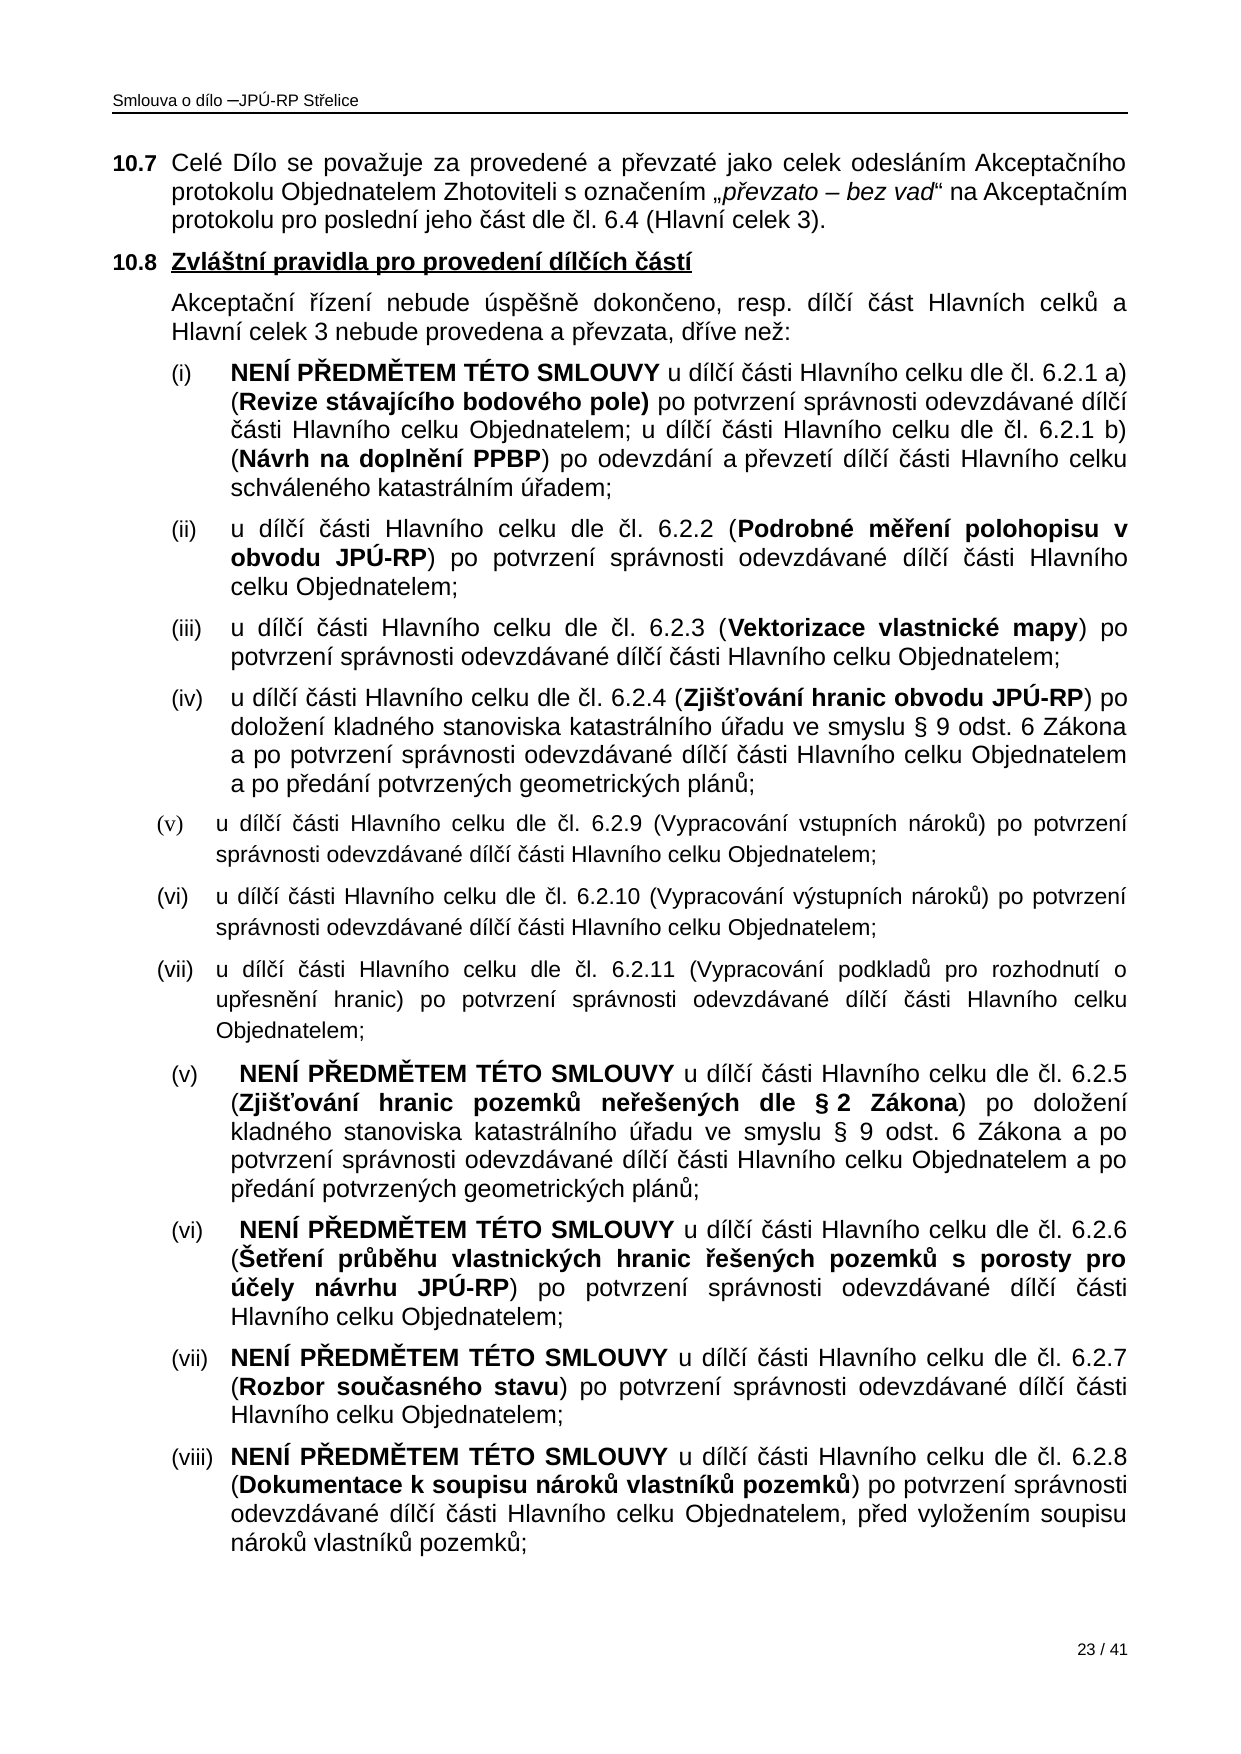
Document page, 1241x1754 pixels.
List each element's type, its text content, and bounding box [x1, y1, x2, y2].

list NENÍ PŘEDMĚTEM TÉTO SMLOUVY u dílčí části Hlavního celku dle čl. 6.2.5 (Zjišťování hranic pozemků neřešených dle § 2 Zákona) po doložení kladného stanoviska katastrálního úřadu ve smyslu § 9 odst. 6 Zákona a po potvrzení správnosti odevzdávané dílčí části Hlavního celku Objednatelem a po předání potvrzených geometrických plánů; [171, 1059, 1128, 1203]
text Celé Dílo se považuje za provedené a převzaté jako celek odesláním Akceptačního protokolu Objednatelem Zhotoviteli s označením „převzato – bez vad“ na Akceptačním protokolu pro poslední jeho část dle čl. 6.4 (Hlavní celek 3). [112, 148, 1128, 234]
list NENÍ PŘEDMĚTEM TÉTO SMLOUVY u dílčí části Hlavního celku dle čl. 6.2.8 (Dokumentace k soupisu nároků vlastníků pozemků) po potvrzení správnosti odevzdávané dílčí části Hlavního celku Objednatelem, před vyložením soupisu nároků vlastníků pozemků; [171, 1442, 1128, 1557]
text Zvláštní pravidla pro provedení dílčích částí [112, 246, 1128, 275]
list (vi) u dílčí části Hlavního celku dle čl. 6.2.10 (Vypracování výstupních nároků) po potvrzení správnosti odevzdávané dílčí části Hlavního celku Objednatelem; [157, 883, 1128, 940]
list Akceptační řízení nebude úspěšně dokončeno, resp. dílčí část Hlavních celků a Hlavní celek 3 nebude provedena a převzata, dříve než: [171, 288, 1128, 345]
list u dílčí části Hlavního celku dle čl. 6.2.3 (Vektorizace vlastnické mapy) po potvrzení správnosti odevzdávané dílčí části Hlavního celku Objednatelem; [171, 613, 1128, 670]
list NENÍ PŘEDMĚTEM TÉTO SMLOUVY u dílčí části Hlavního celku dle čl. 6.2.7 (Rozbor současného stavu) po potvrzení správnosti odevzdávané dílčí části Hlavního celku Objednatelem; [171, 1343, 1128, 1429]
list NENÍ PŘEDMĚTEM TÉTO SMLOUVY u dílčí části Hlavního celku dle čl. 6.2.1 a) (Revize stávajícího bodového pole) po potvrzení správnosti odevzdávané dílčí části Hlavního celku Objednatelem; u dílčí části Hlavního celku dle čl. 6.2.1 b) (Návrh na doplnění PPBP) po odevzdání a převzetí dílčí části Hlavního celku schváleného katastrálním úřadem; [171, 358, 1128, 501]
list u dílčí části Hlavního celku dle čl. 6.2.4 (Zjišťování hranic obvodu JPÚ-RP) po doložení kladného stanoviska katastrálního úřadu ve smyslu § 9 odst. 6 Zákona a po potvrzení správnosti odevzdávané dílčí části Hlavního celku Objednatelem a po předání potvrzených geometrických plánů; [171, 683, 1128, 798]
list NENÍ PŘEDMĚTEM TÉTO SMLOUVY u dílčí části Hlavního celku dle čl. 6.2.6 (Šetření průběhu vlastnických hranic řešených pozemků s porosty pro účely návrhu JPÚ-RP) po potvrzení správnosti odevzdávané dílčí části Hlavního celku Objednatelem; [171, 1216, 1128, 1331]
list (v) u dílčí části Hlavního celku dle čl. 6.2.9 (Vypracování vstupních nároků) po potvrzení správnosti odevzdávané dílčí části Hlavního celku Objednatelem; [157, 810, 1128, 867]
list (vii) u dílčí části Hlavního celku dle čl. 6.2.11 (Vypracování podkladů pro rozhodnutí o upřesnění hranic) po potvrzení správnosti odevzdávané dílčí části Hlavního celku Objednatelem; [157, 956, 1128, 1043]
list u dílčí části Hlavního celku dle čl. 6.2.2 (Podrobné měření polohopisu v obvodu JPÚ-RP) po potvrzení správnosti odevzdávané dílčí části Hlavního celku Objednatelem; [171, 514, 1128, 600]
